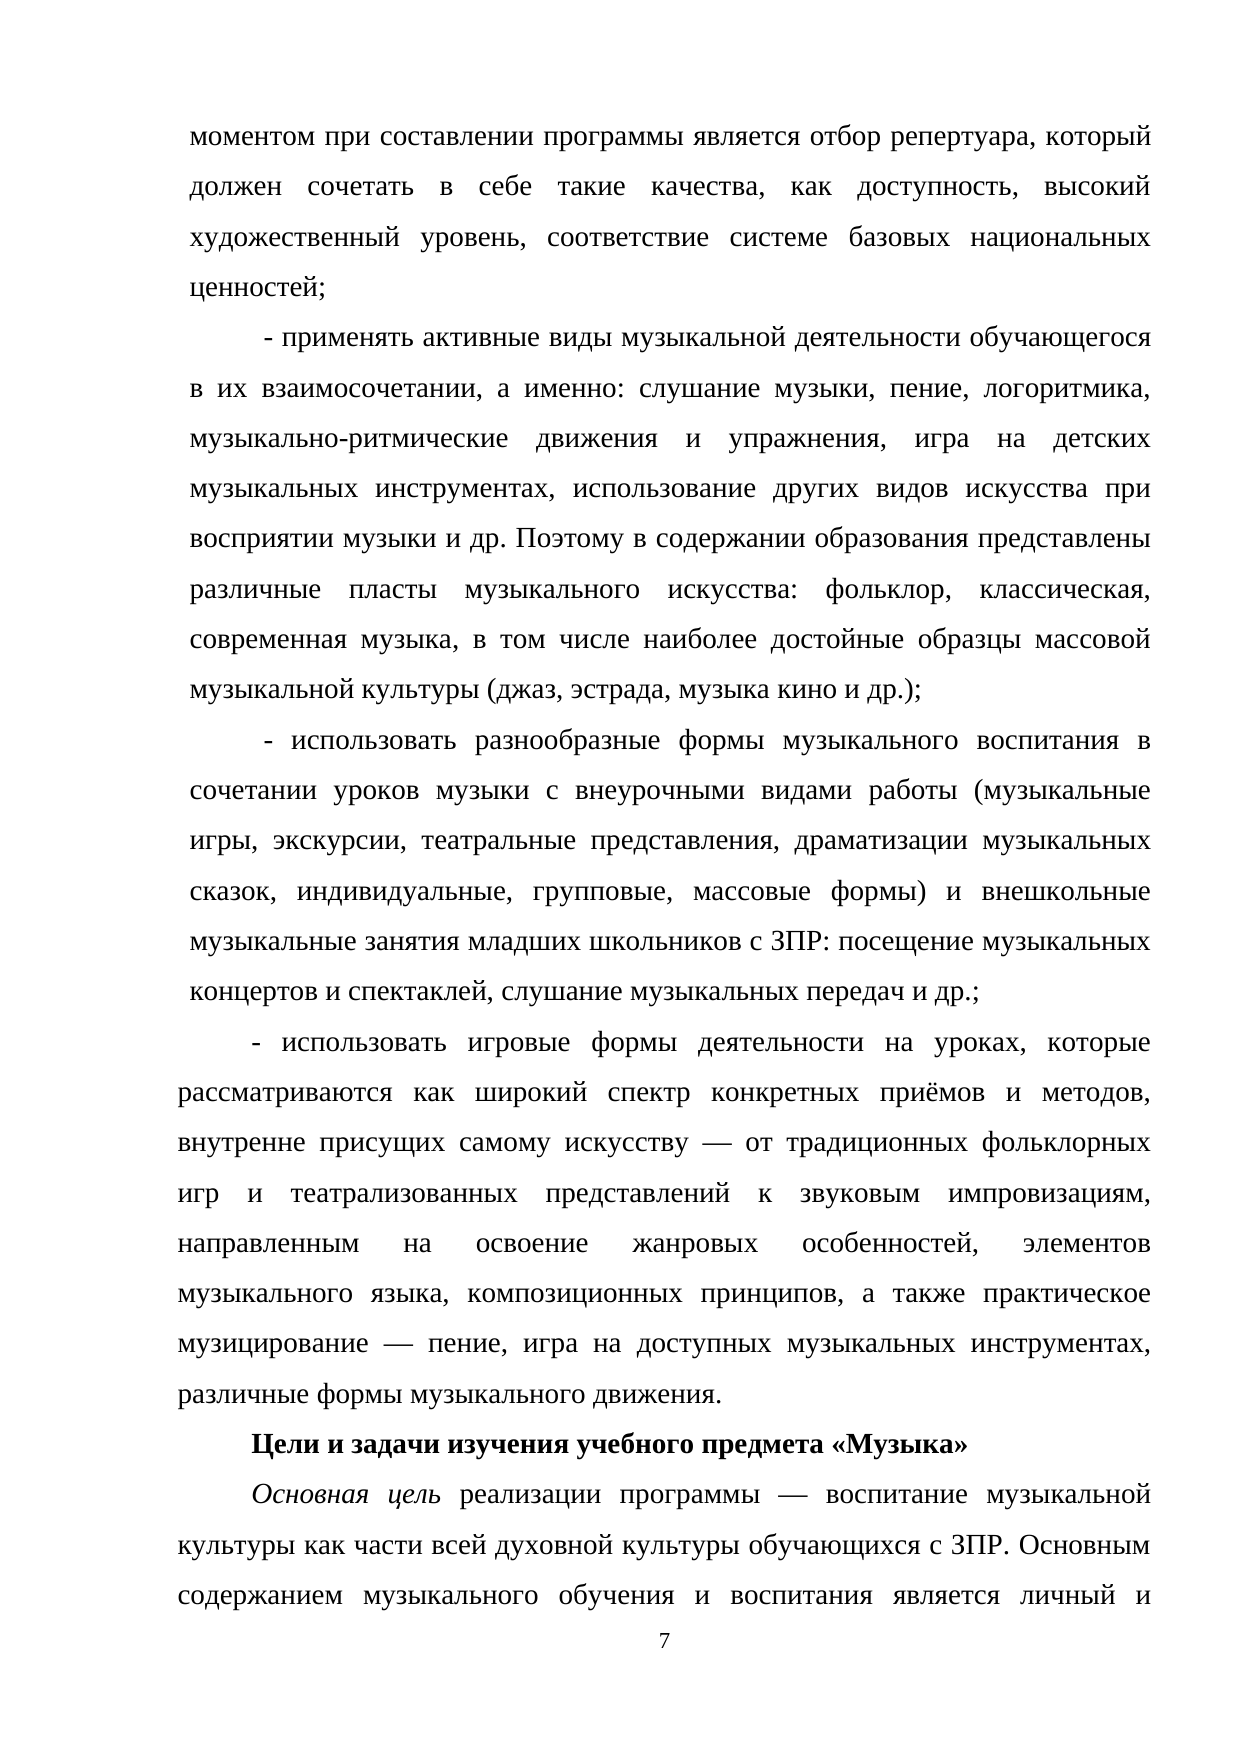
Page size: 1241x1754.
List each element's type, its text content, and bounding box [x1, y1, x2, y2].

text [177, 1477, 1152, 1611]
list - применять активные виды музыкальной деятельности обучающегося в их взаимосочетании, а именно: слушание музыки, пение, логоритмика, музыкально-ритмические движения и упражнения, игра на детских музыкальных инструментах, использование других видов искусства при восприятии музыки и др. Поэтому в содержании образования представлены различные пласты музыкального искусства: фольклор, классическая, современная музыка, в том числе наиболее достойные образцы массовой музыкальной культуры (джаз, эстрада, музыка кино и др.); [189, 319, 1152, 705]
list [189, 118, 1152, 303]
list - использовать игровые формы деятельности на уроках, которые рассматриваются как широкий спектр конкретных приёмов и методов, внутренне присущих самому искусству — от традиционных фольклорных игр и театрализованных представлений к звуковым импровизациям, направленным на освоение жанровых особенностей, элементов музыкального языка, композиционных принципов, а также практическое музицирование — пение, игра на доступных музыкальных инструментах, различные формы музыкального движения. [177, 1024, 1152, 1409]
list Цели и задачи изучения учебного предмета «Музыка» [177, 1426, 1152, 1460]
list - использовать разнообразные формы музыкального воспитания в сочетании уроков музыки с внеурочными видами работы (музыкальные игры, экскурсии, театральные представления, драматизации музыкальных сказок, индивидуальные, групповые, массовые формы) и внешкольные музыкальные занятия младших школьников с ЗПР: посещение музыкальных концертов и спектаклей, слушание музыкальных передач и др.; [189, 722, 1152, 1007]
